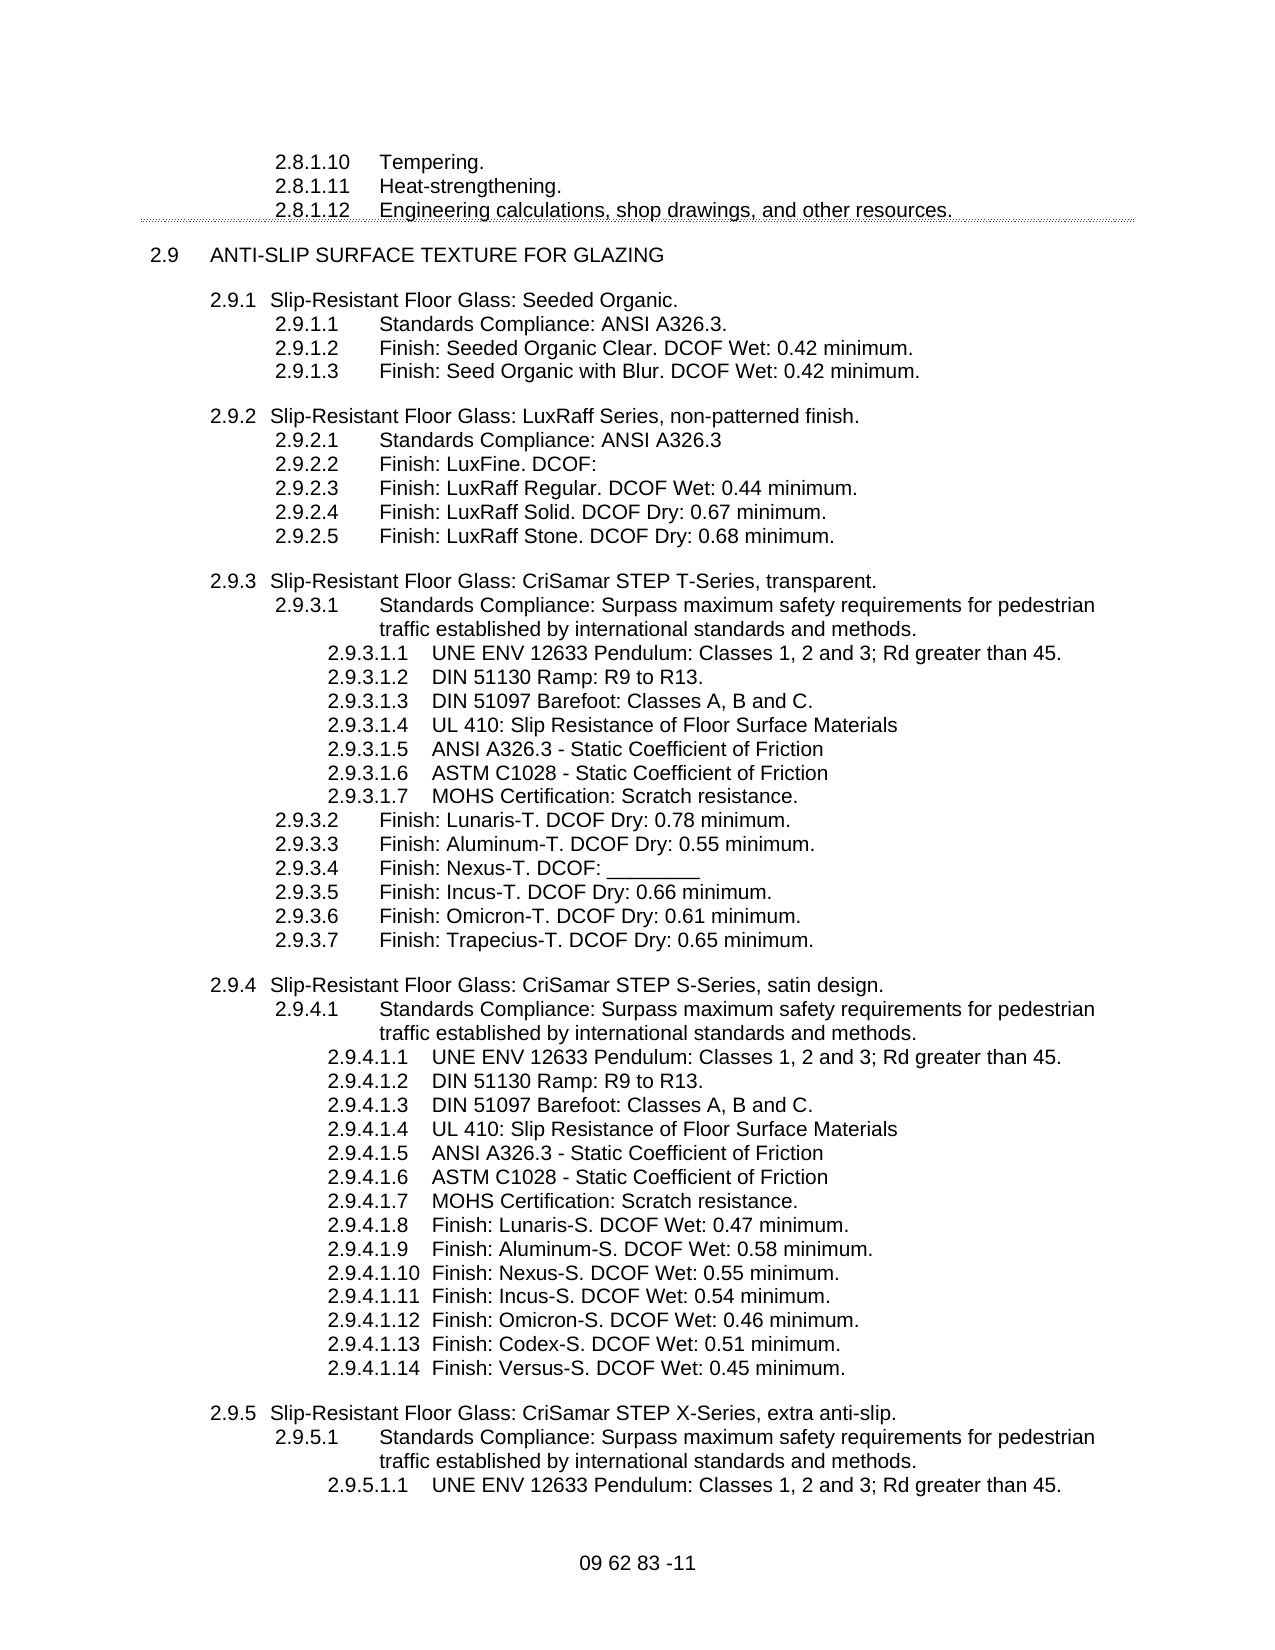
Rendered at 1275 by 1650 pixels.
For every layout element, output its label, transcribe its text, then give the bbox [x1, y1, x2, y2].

list ASTM C1028 - Static Coefficient of Friction [327, 760, 1125, 784]
list Finish: Omicron-T. DCOF Dry: 0.61 minimum. [275, 904, 1125, 928]
list ANSI A326.3 - Static Coefficient of Friction [327, 736, 1125, 760]
list MOHS Certification: Scratch resistance. [327, 1188, 1125, 1212]
list ANTI-SLIP SURFACE TEXTURE FOR GLAZING [150, 243, 1125, 267]
list Finish: Incus-T. DCOF Dry: 0.66 minimum. [275, 880, 1125, 904]
list Finish: Seeded Organic Clear. DCOF Wet: 0.42 minimum. [275, 335, 1125, 359]
list Slip-Resistant Floor Glass: CriSamar STEP T-Series, transparent. [210, 569, 1125, 593]
list Finish: Seed Organic with Blur. DCOF Wet: 0.42 minimum. [275, 359, 1125, 383]
list Finish: LuxRaff Stone. DCOF Dry: 0.68 minimum. [275, 524, 1125, 548]
list Heat-strengthening. [275, 174, 1125, 198]
list UNE ENV 12633 Pendulum: Classes 1, 2 and 3; Rd greater than 45. [327, 1045, 1125, 1069]
list Standards Compliance: Surpass maximum safety requirements for pedestrian traffic established by international standards and methods. [275, 593, 1125, 641]
list UNE ENV 12633 Pendulum: Classes 1, 2 and 3; Rd greater than 45. [327, 1473, 1125, 1497]
list DIN 51097 Barefoot: Classes A, B and C. [327, 1093, 1125, 1117]
list Finish: Aluminum-S. DCOF Wet: 0.58 minimum. [327, 1236, 1125, 1260]
list Finish: Codex-S. DCOF Wet: 0.51 minimum. [327, 1332, 1125, 1356]
list ANSI A326.3 - Static Coefficient of Friction [327, 1141, 1125, 1164]
list Slip-Resistant Floor Glass: CriSamar STEP S-Series, satin design. [210, 973, 1125, 997]
list Finish: Omicron-S. DCOF Wet: 0.46 minimum. [327, 1308, 1125, 1332]
list Finish: Trapecius-T. DCOF Dry: 0.65 minimum. [275, 928, 1125, 952]
list Finish: Lunaris-S. DCOF Wet: 0.47 minimum. [327, 1212, 1125, 1236]
list Finish: Nexus-S. DCOF Wet: 0.55 minimum. [327, 1260, 1125, 1284]
list Standards Compliance: ANSI A326.3 [275, 428, 1125, 452]
list DIN 51130 Ramp: R9 to R13. [327, 1069, 1125, 1093]
list Standards Compliance: ANSI A326.3. [275, 311, 1125, 335]
list Finish: Versus-S. DCOF Wet: 0.45 minimum. [327, 1356, 1125, 1380]
list Finish: LuxFine. DCOF: [275, 452, 1125, 476]
list Finish: LuxRaff Solid. DCOF Dry: 0.67 minimum. [275, 500, 1125, 524]
list ASTM C1028 - Static Coefficient of Friction [327, 1164, 1125, 1188]
list Slip-Resistant Floor Glass: CriSamar STEP X-Series, extra anti-slip. [210, 1401, 1125, 1425]
list Slip-Resistant Floor Glass: Seeded Organic. [210, 287, 1125, 311]
list Engineering calculations, shop drawings, and other resources. [275, 198, 1125, 222]
list Tempering. [275, 150, 1125, 174]
list Standards Compliance: Surpass maximum safety requirements for pedestrian traffic established by international standards and methods. [275, 997, 1125, 1045]
list DIN 51130 Ramp: R9 to R13. [327, 664, 1125, 688]
list Finish: LuxRaff Regular. DCOF Wet: 0.44 minimum. [275, 476, 1125, 500]
list MOHS Certification: Scratch resistance. [327, 784, 1125, 808]
list Finish: Nexus-T. DCOF: ________ [275, 856, 1125, 880]
list UNE ENV 12633 Pendulum: Classes 1, 2 and 3; Rd greater than 45. [327, 641, 1125, 664]
list Slip-Resistant Floor Glass: LuxRaff Series, non-patterned finish. [210, 404, 1125, 428]
list UL 410: Slip Resistance of Floor Surface Materials [327, 712, 1125, 736]
list DIN 51097 Barefoot: Classes A, B and C. [327, 688, 1125, 712]
list Finish: Aluminum-T. DCOF Dry: 0.55 minimum. [275, 832, 1125, 856]
list Finish: Incus-S. DCOF Wet: 0.54 minimum. [327, 1284, 1125, 1308]
list UL 410: Slip Resistance of Floor Surface Materials [327, 1117, 1125, 1141]
list Standards Compliance: Surpass maximum safety requirements for pedestrian traffic established by international standards and methods. [275, 1425, 1125, 1473]
list Finish: Lunaris-T. DCOF Dry: 0.78 minimum. [275, 808, 1125, 832]
